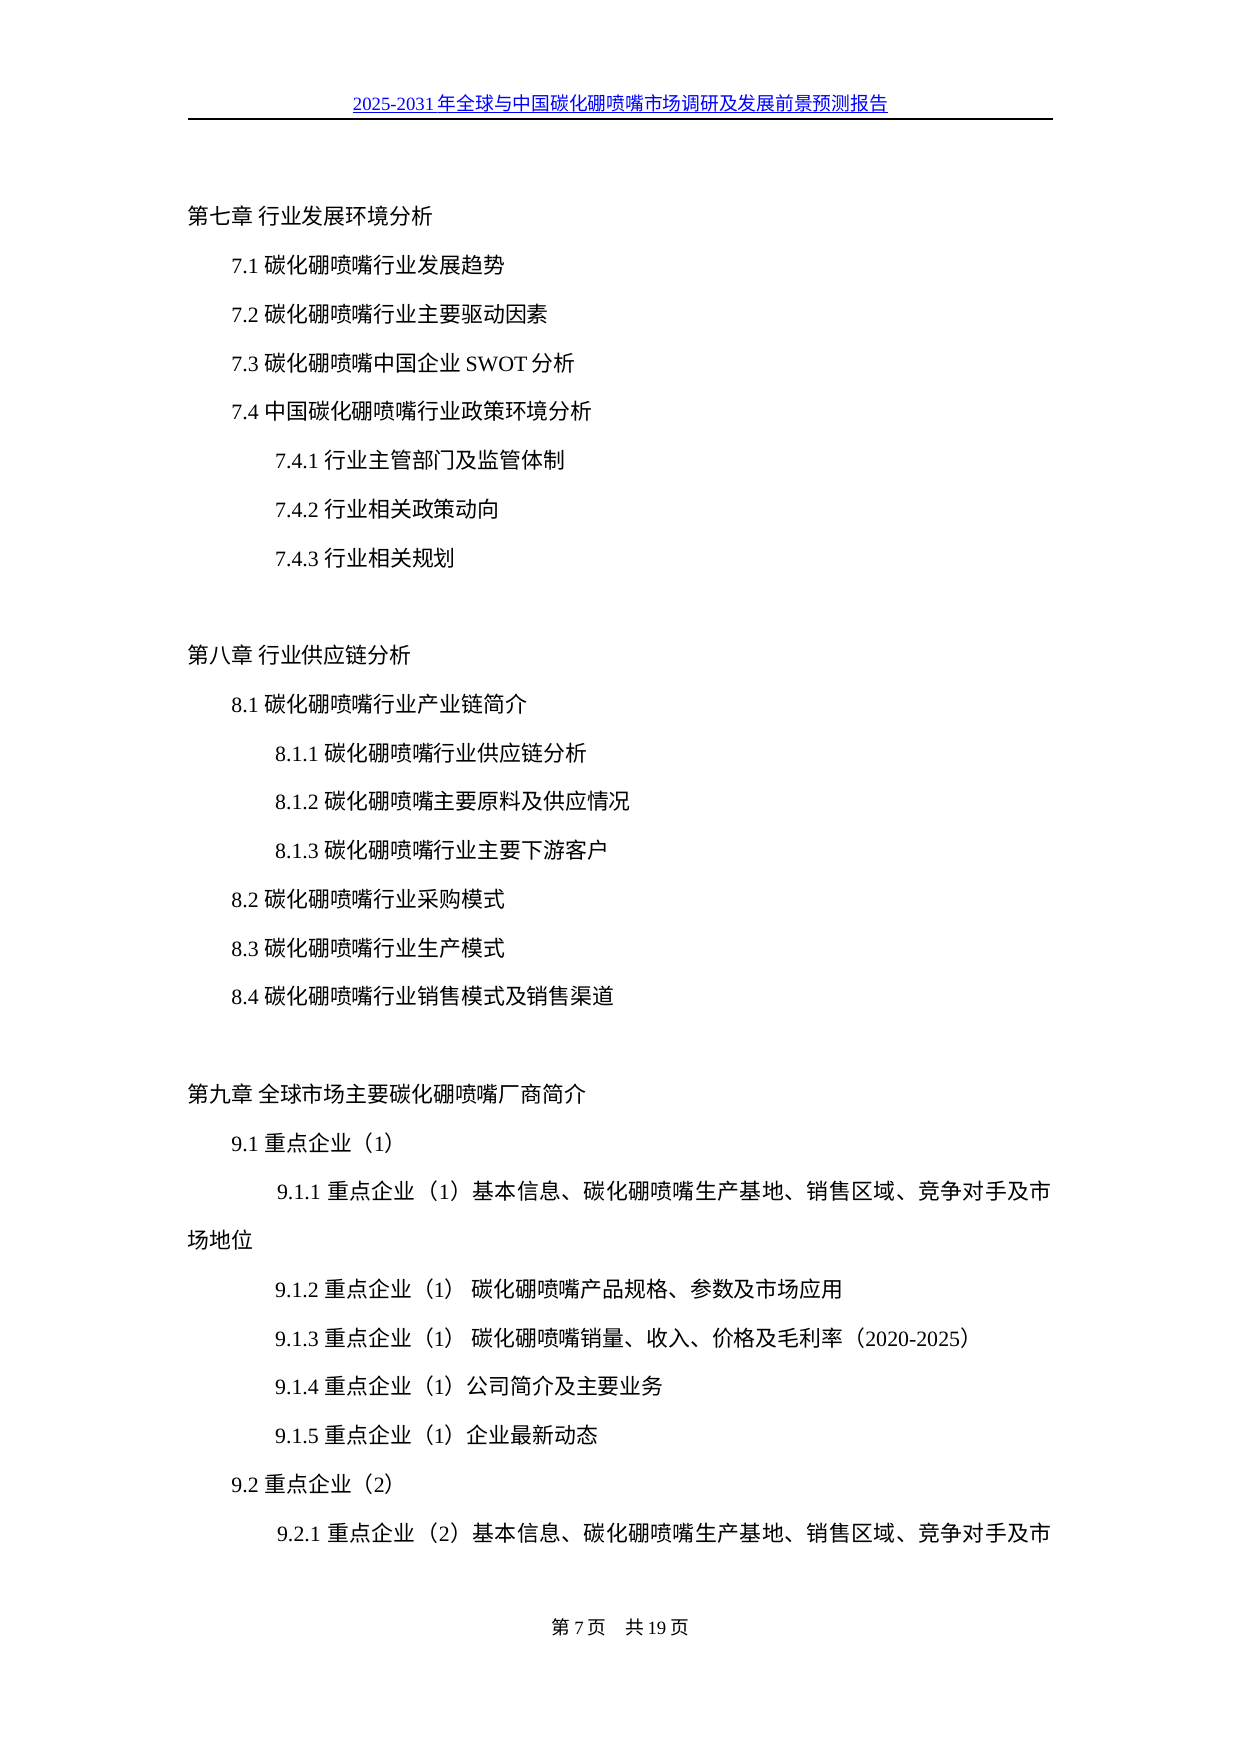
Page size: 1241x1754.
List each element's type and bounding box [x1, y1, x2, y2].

text [187, 150, 1053, 1548]
